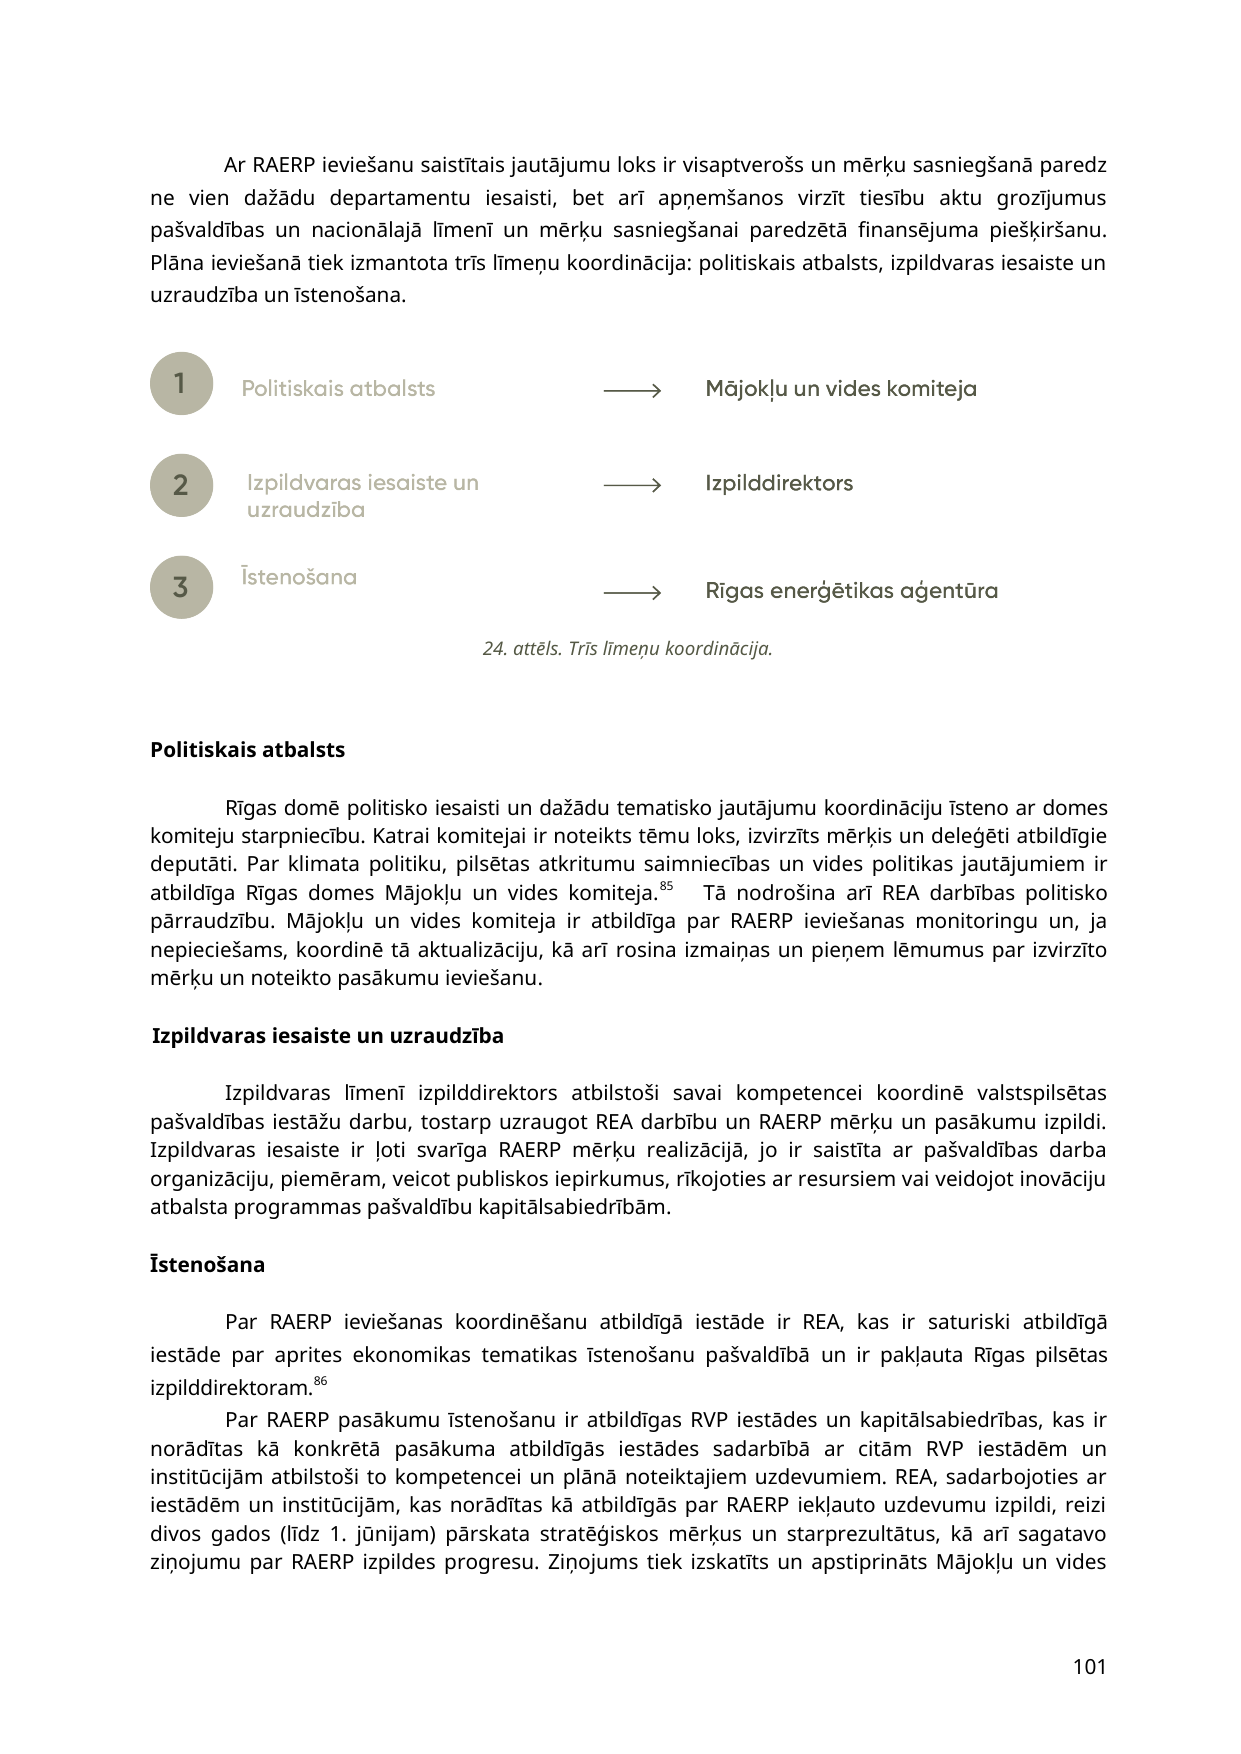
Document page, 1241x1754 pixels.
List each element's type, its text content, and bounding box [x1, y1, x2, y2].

text Īstenošana [150, 1250, 1108, 1278]
text Politiskais atbalsts [150, 735, 1108, 763]
text Izpildvaras iesaiste un uzraudzība [152, 1021, 1108, 1049]
text Rīgas domē politisko iesaisti un dažādu tematisko jautājumu koordināciju īsteno ar domes komiteju starpniecību. Katrai komitejai ir noteikts tēmu loks, izvirzīts mērķis un deleģēti atbildīgie deputāti. Par klimata politiku, pilsētas atkritumu saimniecības un vides politikas jautājumiem ir atbildīga Rīgas domes Mājokļu un vides komiteja.85 Tā nodrošina arī REA darbības politisko pārraudzību. Mājokļu un vides komiteja ir atbildīga par RAERP ieviešanas monitoringu un, ja nepieciešams, koordinē tā aktualizāciju, kā arī rosina izmaiņas un pieņem lēmumus par izvirzīto mērķu un noteikto pasākumu ieviešanu. [150, 793, 1108, 992]
text Par RAERP ieviešanas koordinēšanu atbildīgā iestāde ir REA, kas ir saturiski atbildīgā iestāde par aprites ekonomikas tematikas īstenošanu pašvaldībā un ir pakļauta Rīgas pilsētas izpilddirektoram.86 [150, 1307, 1108, 1401]
picture [150, 345, 1094, 619]
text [150, 1405, 1108, 1576]
text Ar RAERP ieviešanu saistītais jautājumu loks ir visaptverošs un mērķu sasniegšanā paredz ne vien dažādu departamentu iesaisti, bet arī apņemšanos virzīt tiesību aktu grozījumus pašvaldības un nacionālajā līmenī un mērķu sasniegšanai paredzētā finansējuma piešķiršanu. Plāna ieviešanā tiek izmantota trīs līmeņu koordinācija: politiskais atbalsts, izpildvaras iesaiste un uzraudzība un īstenošana. [150, 150, 1108, 309]
text 24. attēls. Trīs līmeņu koordinācija. [150, 635, 1108, 661]
text Izpildvaras līmenī izpilddirektors atbilstoši savai kompetencei koordinē valstspilsētas pašvaldības iestāžu darbu, tostarp uzraugot REA darbību un RAERP mērķu un pasākumu izpildi. Izpildvaras iesaiste ir ļoti svarīga RAERP mērķu realizācijā, jo ir saistīta ar pašvaldības darba organizāciju, piemēram, veicot publiskos iepirkumus, rīkojoties ar resursiem vai veidojot inovāciju atbalsta programmas pašvaldību kapitālsabiedrībām. [150, 1078, 1108, 1221]
